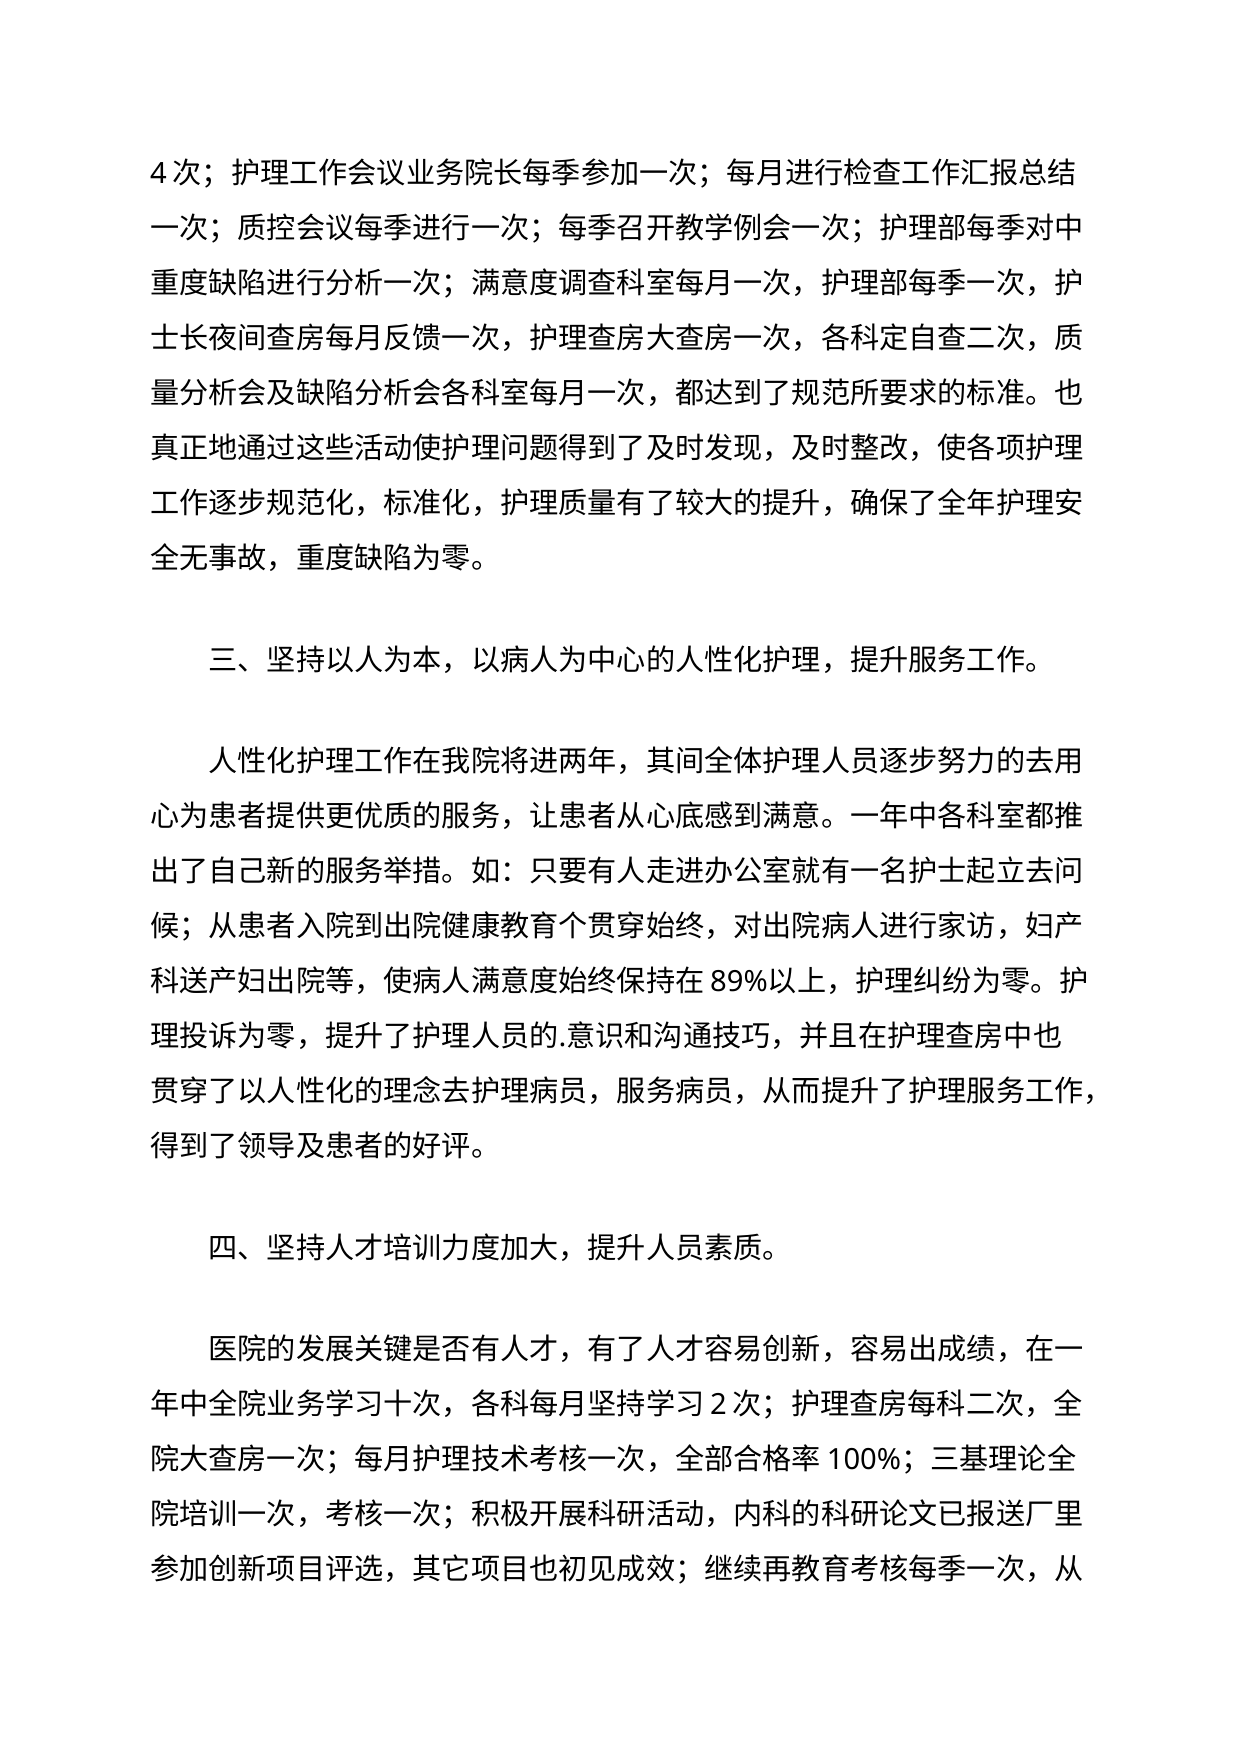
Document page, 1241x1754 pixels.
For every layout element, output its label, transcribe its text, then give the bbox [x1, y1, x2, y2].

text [150, 1326, 1090, 1588]
text 人性化护理工作在我院将进两年，其间全体护理人员逐步努力的去用心为患者提供更优质的服务，让患者从心底感到满意。一年中各科室都推出了自己新的服务举措。如：只要有人走进办公室就有一名护士起立去问候；从患者入院到出院健康教育个贯穿始终，对出院病人进行家访，妇产科送产妇出院等，使病人满意度始终保持在89%以上，护理纠纷为零。护理投诉为零，提升了护理人员的.意识和沟通技巧，并且在护理查房中也贯穿了以人性化的理念去护理病员，服务病员，从而提升了护理服务工作，得到了领导及患者的好评。 [150, 738, 1090, 1165]
text 三、坚持以人为本，以病人为中心的人性化护理，提升服务工作。 [150, 636, 1090, 678]
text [150, 150, 1090, 577]
text 四、坚持人才培训力度加大，提升人员素质。 [150, 1224, 1090, 1266]
